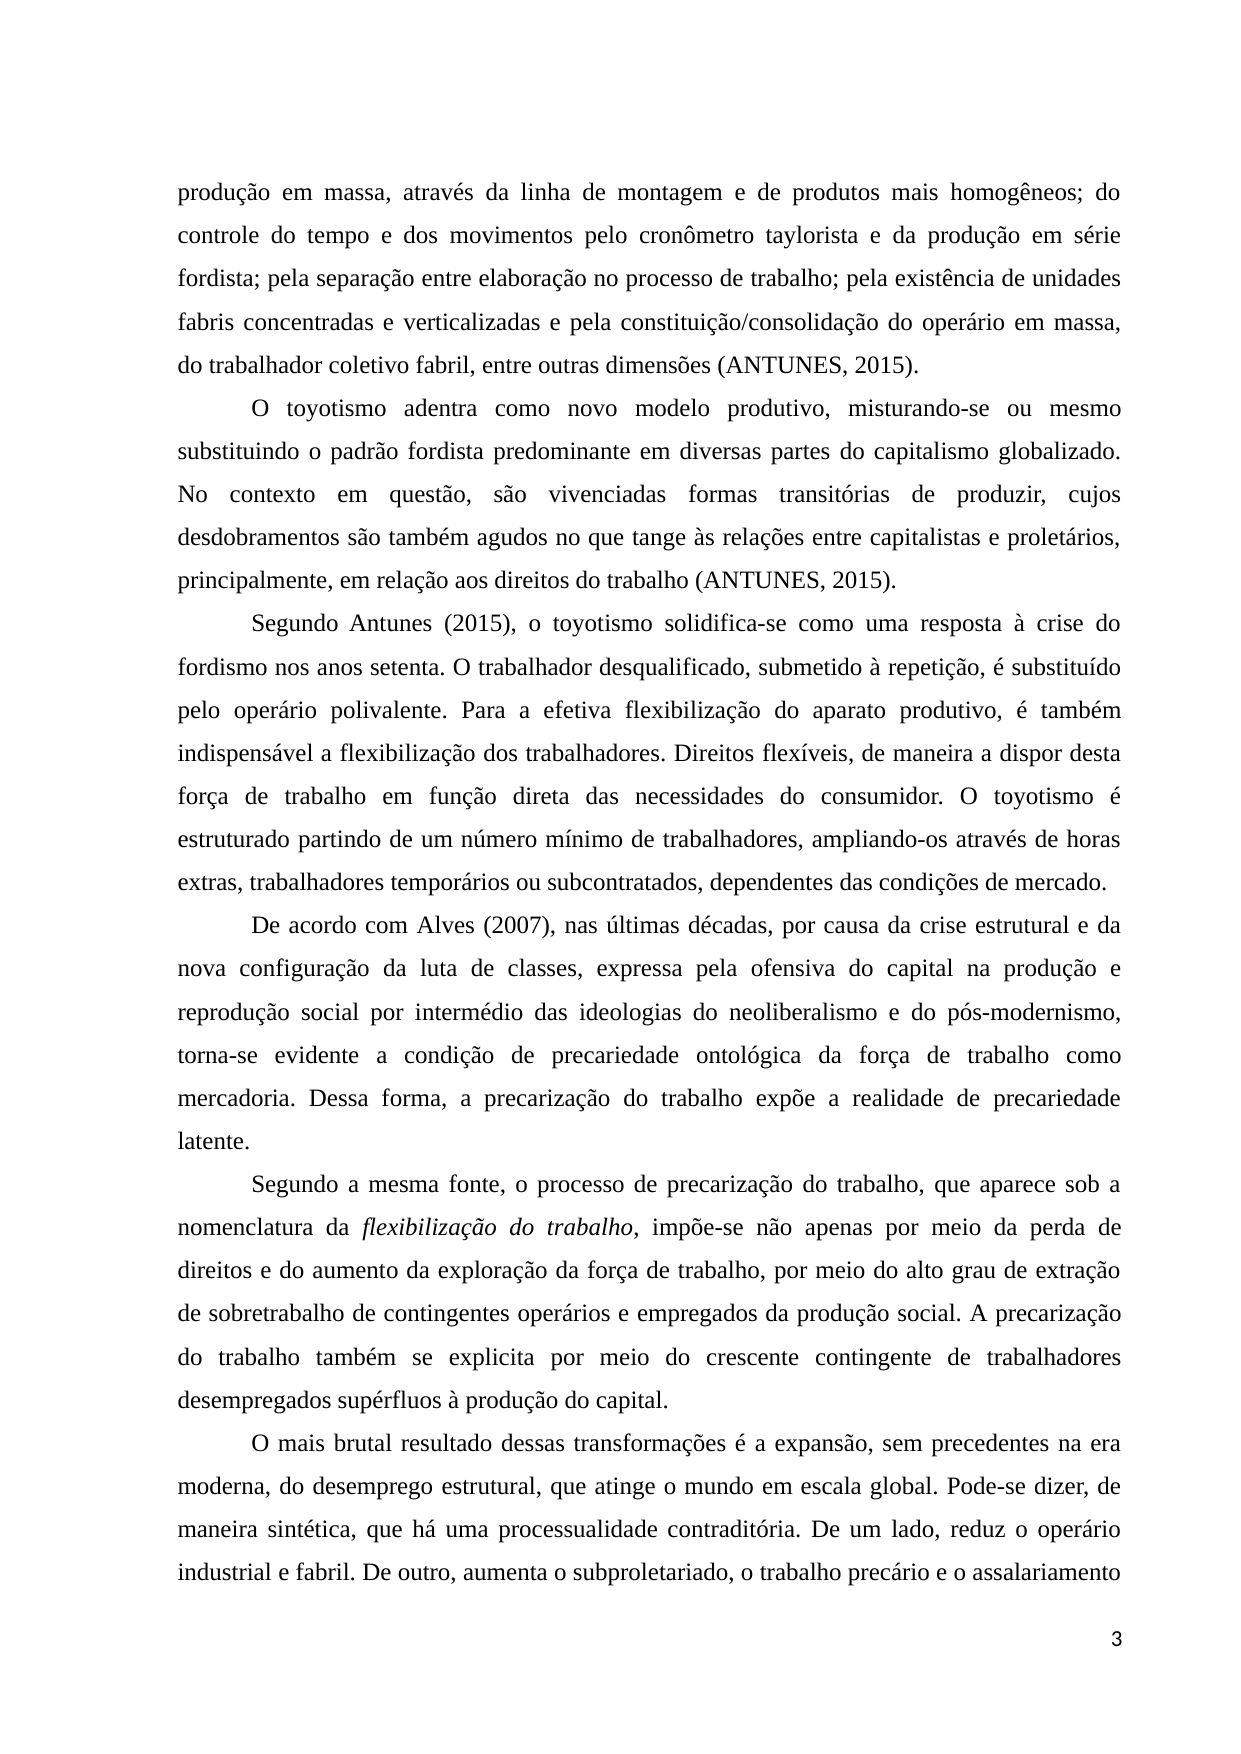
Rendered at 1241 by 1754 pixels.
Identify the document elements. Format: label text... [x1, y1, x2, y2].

text Segundo a mesma fonte, o processo de precarização do trabalho, que aparece sob a nomenclatura da flexibilização do trabalho, impõe-se não apenas por meio da perda de direitos e do aumento da exploração da força de trabalho, por meio do alto grau de extração de sobretrabalho de contingentes operários e empregados da produção social. A precarização do trabalho também se explicita por meio do crescente contingente de trabalhadores desempregados supérfluos à produção do capital. [177, 1169, 1122, 1413]
text Segundo Antunes (2015), o toyotismo solidifica-se como uma resposta à crise do fordismo nos anos setenta. O trabalhador desqualificado, submetido à repetição, é substituído pelo operário polivalente. Para a efetiva flexibilização do aparato produtivo, é também indispensável a flexibilização dos trabalhadores. Direitos flexíveis, de maneira a dispor desta força de trabalho em função direta das necessidades do consumidor. O toyotismo é estruturado partindo de um número mínimo de trabalhadores, ampliando-os através de horas extras, trabalhadores temporários ou subcontratados, dependentes das condições de mercado. [177, 608, 1122, 896]
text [177, 1428, 1122, 1586]
text De acordo com Alves (2007), nas últimas décadas, por causa da crise estrutural e da nova configuração da luta de classes, expressa pela ofensiva do capital na produção e reprodução social por intermédio das ideologias do neoliberalismo e do pós-modernismo, torna-se evidente a condição de precariedade ontológica da força de trabalho como mercadoria. Dessa forma, a precarização do trabalho expõe a realidade de precariedade latente. [177, 910, 1122, 1155]
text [177, 177, 1122, 378]
text O toyotismo adentra como novo modelo produtivo, misturando-se ou mesmo substituindo o padrão fordista predominante em diversas partes do capitalismo globalizado. No contexto em questão, são vivenciadas formas transitórias de produzir, cujos desdobramentos são também agudos no que tange às relações entre capitalistas e proletários, principalmente, em relação aos direitos do trabalho (ANTUNES, 2015). [177, 393, 1122, 594]
